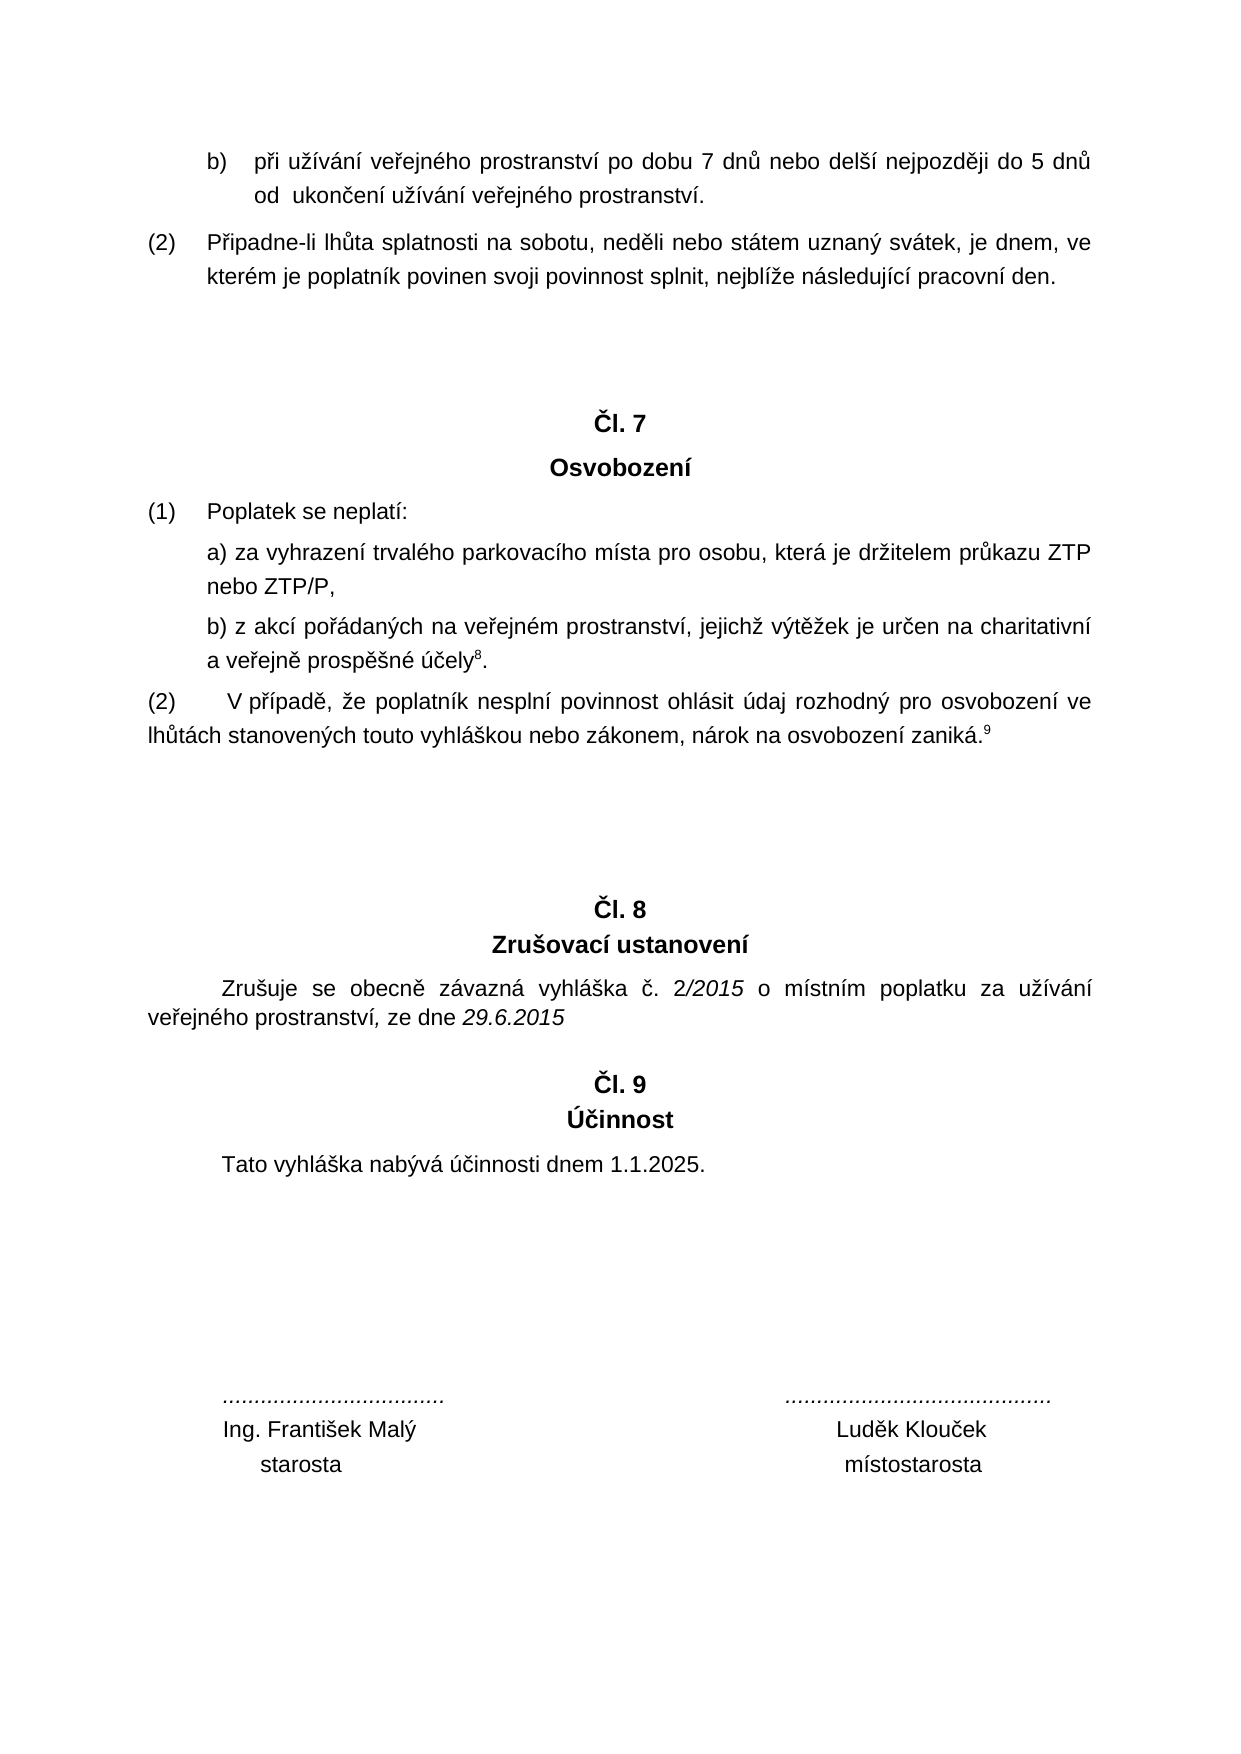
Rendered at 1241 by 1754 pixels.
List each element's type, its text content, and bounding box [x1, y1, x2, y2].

text b) z akcí pořádaných na veřejném prostranství, jejichž výtěžek je určen na charitativní a veřejně prospěšné účely8. [207, 613, 1093, 673]
text Čl. 8 [148, 895, 1093, 923]
text Čl. 7 [148, 409, 1093, 438]
text Účinnost [148, 1106, 1093, 1134]
list Připadne-li lhůta splatnosti na sobotu, neděli nebo státem uznaný svátek, je dnem, ve kterém je poplatník povinen svoji povinnost splnit, nejblíže následující pracovní den. [148, 228, 1093, 289]
text ................................... .......................................... Ing. František Malý Luděk Klouček [148, 1382, 1093, 1443]
list Poplatek se neplatí: [148, 498, 1093, 524]
text Zrušovací ustanovení [148, 930, 1093, 958]
text Tato vyhláška nabývá účinnosti dnem 1.1.2025. [148, 1151, 1093, 1177]
text Osvobození [148, 453, 1093, 481]
text Zrušuje se obecně závazná vyhláška č. 2/2015 o místním poplatku za užívání veřejného prostranství, ze dne 29.6.2015 [148, 975, 1093, 1030]
text (2) V případě, že poplatník nesplní povinnost ohlásit údaj rozhodný pro osvobození ve lhůtách stanovených touto vyhláškou nebo zákonem, nárok na osvobození zaniká.9 [148, 688, 1093, 748]
text Čl. 9 [148, 1071, 1093, 1099]
text a) za vyhrazení trvalého parkovacího místa pro osobu, která je držitelem průkazu ZTP nebo ZTP/P, [207, 538, 1093, 599]
list při užívání veřejného prostranství po dobu 7 dnů nebo delší nejpozději do 5 dnů od ukončení užívání veřejného prostranství. [207, 148, 1093, 208]
text starosta místostarosta [148, 1451, 1093, 1477]
